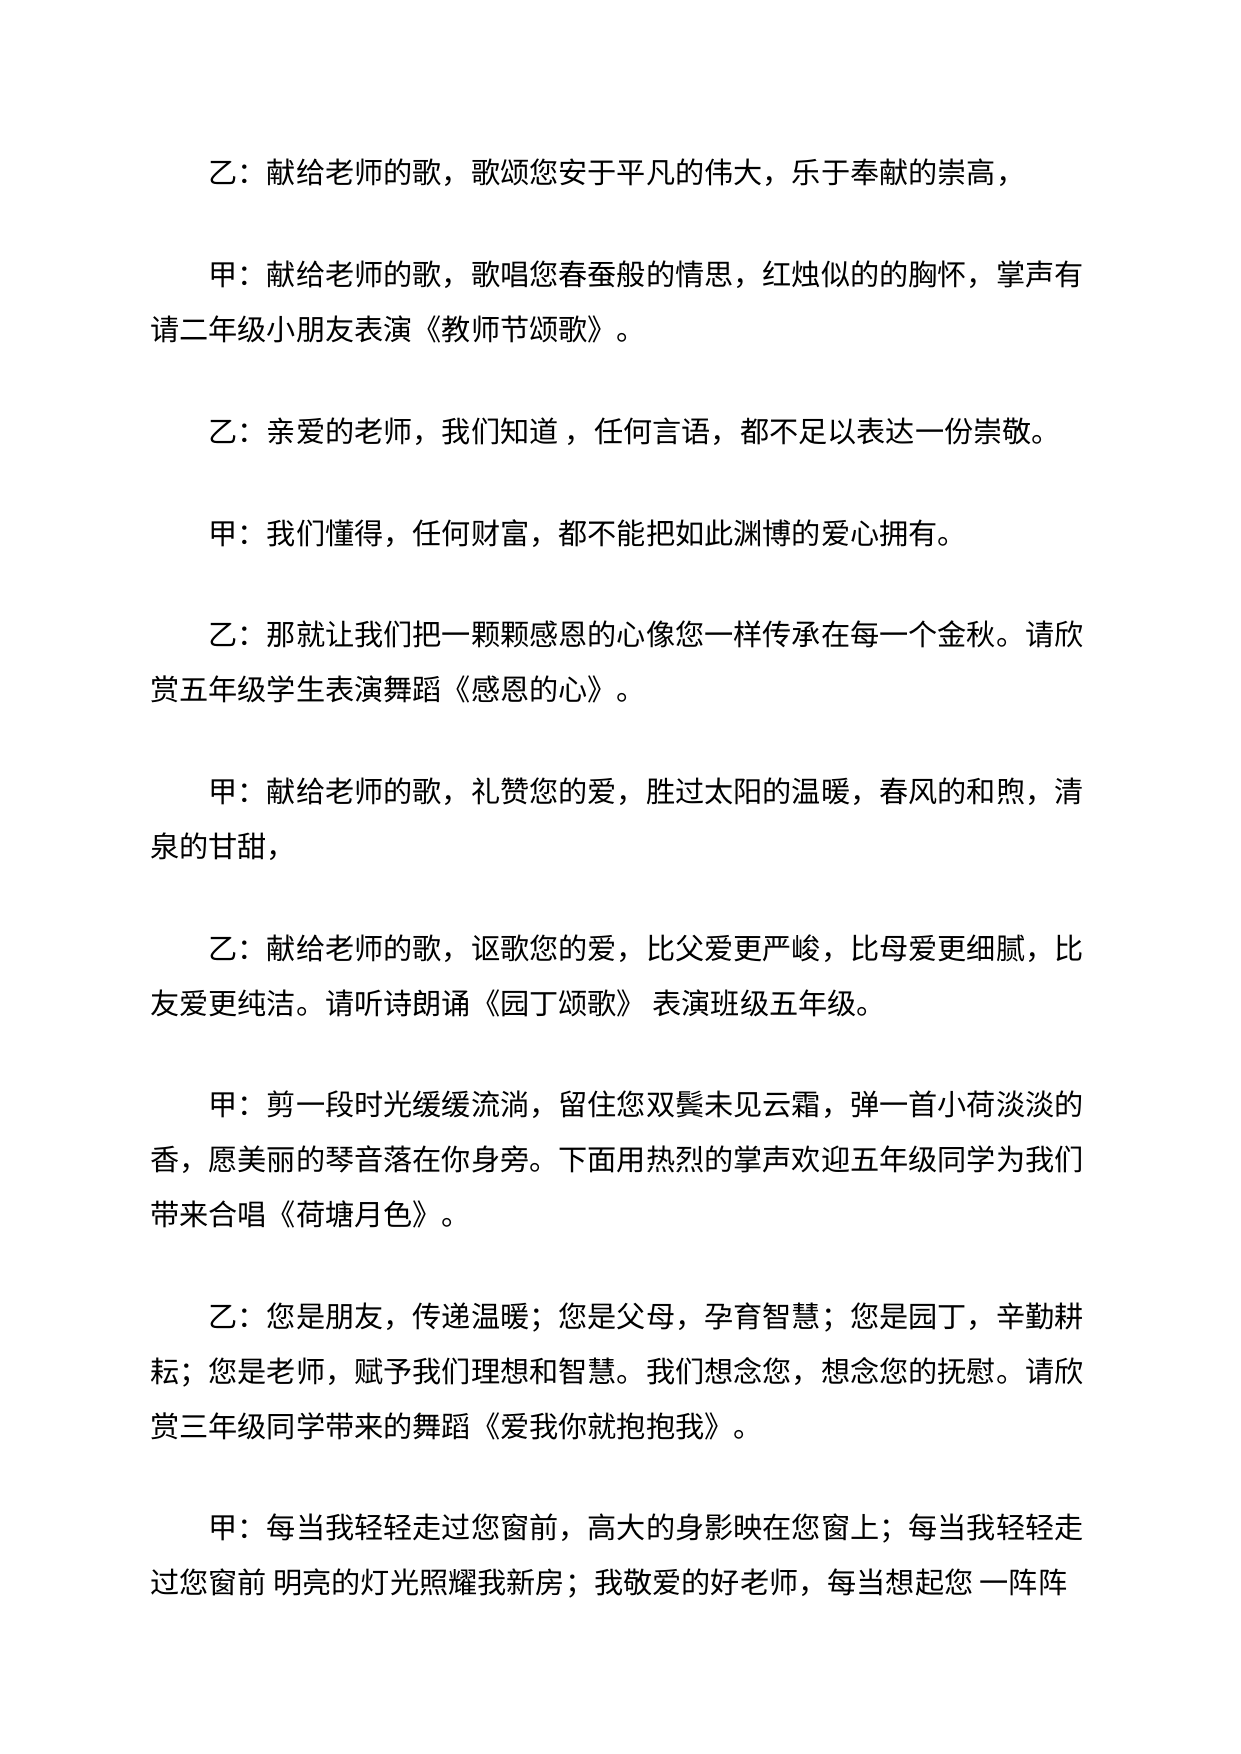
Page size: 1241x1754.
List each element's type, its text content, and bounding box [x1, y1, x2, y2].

text 乙：那就让我们把一颗颗感恩的心像您一样传承在每一个金秋。请欣赏五年级学生表演舞蹈《感恩的心》。 [150, 612, 1090, 709]
text 甲：我们懂得，任何财富，都不能把如此渊博的爱心拥有。 [150, 510, 1090, 552]
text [150, 1505, 1090, 1602]
text 乙：您是朋友，传递温暖；您是父母，孕育智慧；您是园丁，辛勤耕耘；您是老师，赋予我们理想和智慧。我们想念您，想念您的抚慰。请欣赏三年级同学带来的舞蹈《爱我你就抱抱我》。 [150, 1293, 1090, 1446]
text 甲：剪一段时光缓缓流淌，留住您双鬓未见云霜，弹一首小荷淡淡的香，愿美丽的琴音落在你身旁。下面用热烈的掌声欢迎五年级同学为我们带来合唱《荷塘月色》。 [150, 1082, 1090, 1234]
text 乙：献给老师的歌，讴歌您的爱，比父爱更严峻，比母爱更细腻，比友爱更纯洁。请听诗朗诵《园丁颂歌》 表演班级五年级。 [150, 925, 1090, 1022]
text 甲：献给老师的歌，歌唱您春蚕般的情思，红烛似的的胸怀，掌声有请二年级小朋友表演《教师节颂歌》。 [150, 252, 1090, 349]
text 乙：亲爱的老师，我们知道 ，任何言语，都不足以表达一份崇敬。 [150, 408, 1090, 451]
text 甲：献给老师的歌，礼赞您的爱，胜过太阳的温暖，春风的和煦，清泉的甘甜， [150, 769, 1090, 866]
text 乙：献给老师的歌，歌颂您安于平凡的伟大，乐于奉献的崇高， [150, 150, 1090, 192]
